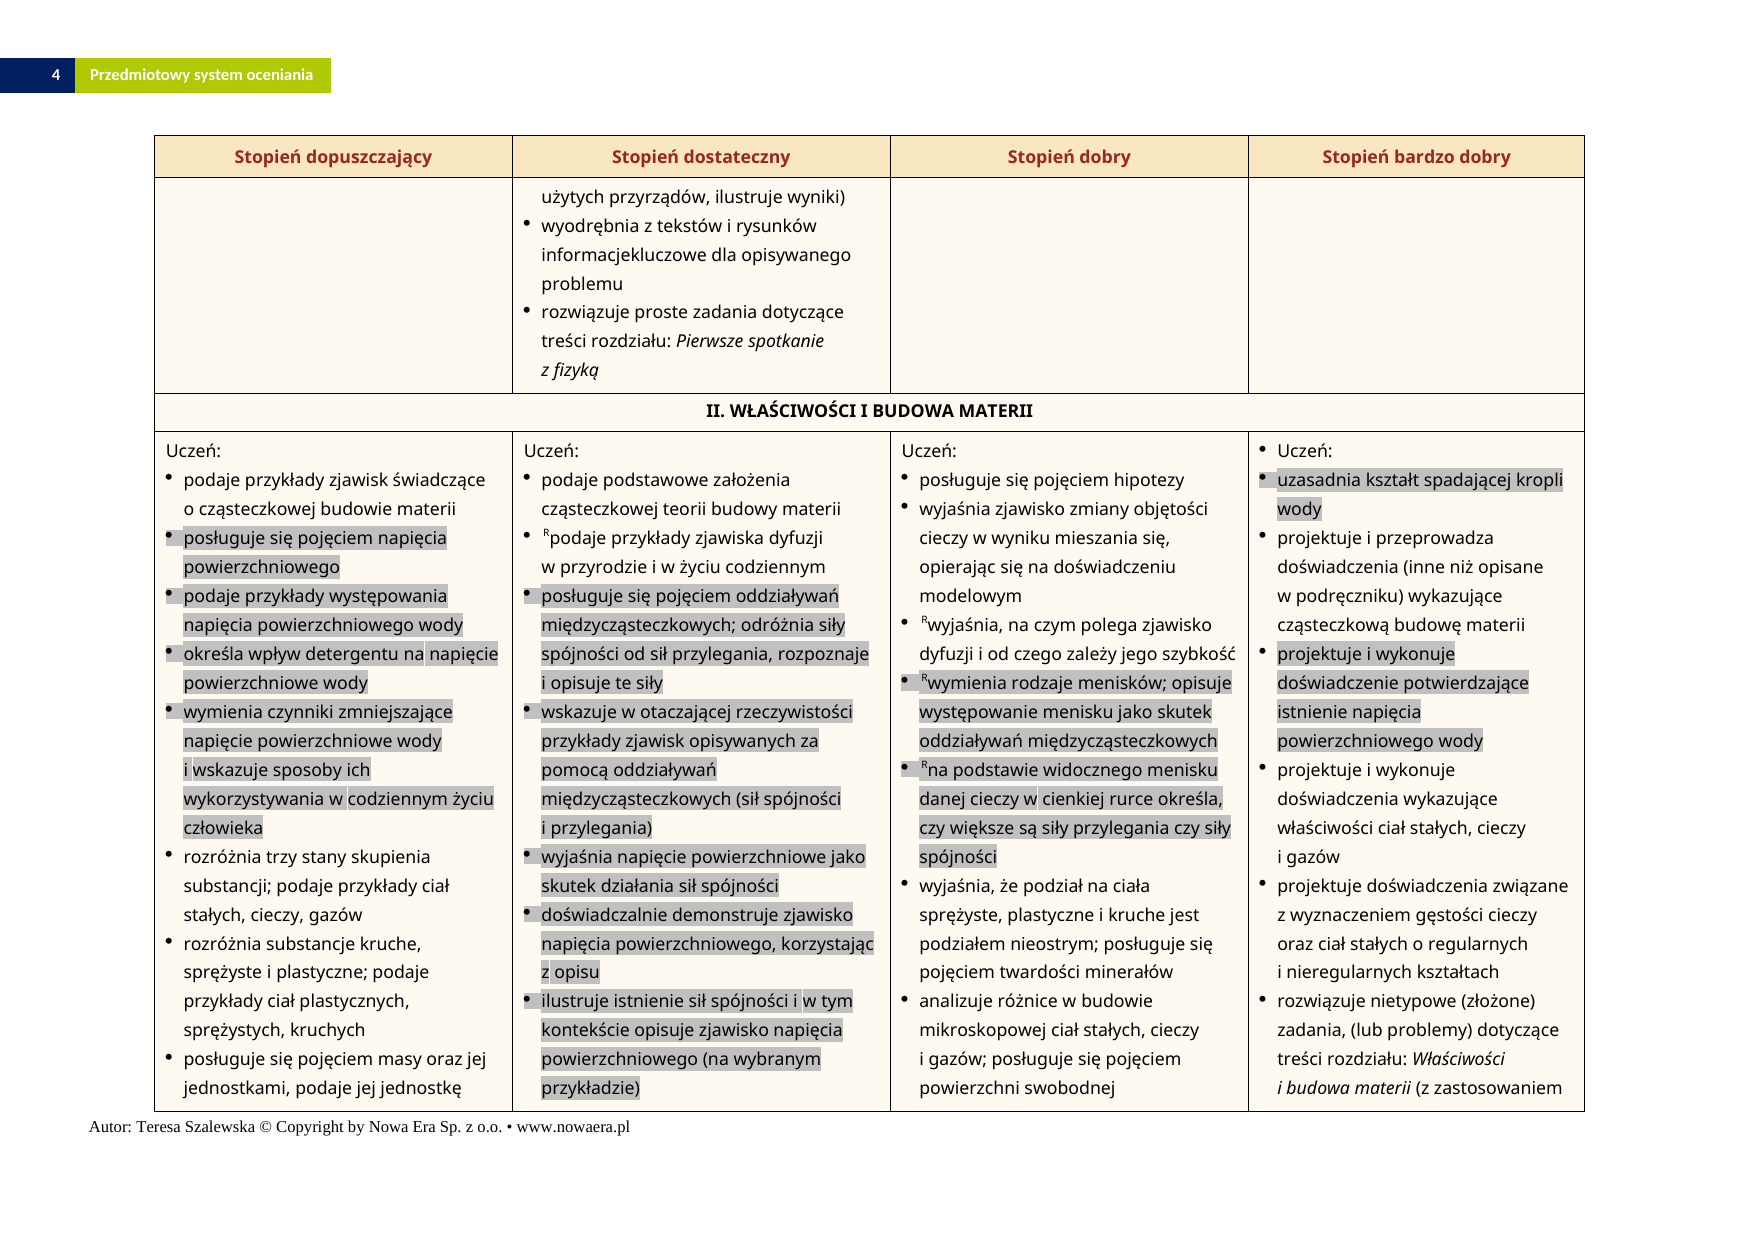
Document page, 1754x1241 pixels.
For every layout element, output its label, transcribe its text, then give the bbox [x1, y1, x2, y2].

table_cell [513, 178, 890, 393]
table_cell II. WŁAŚCIWOŚCI I BUDOWA MATERII [155, 394, 1584, 431]
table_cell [891, 178, 1248, 393]
table_header Stopień bardzo dobry [1249, 136, 1584, 177]
table_header Stopień dostateczny [513, 136, 890, 177]
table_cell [155, 432, 512, 1111]
table_header Stopień dobry [891, 136, 1248, 177]
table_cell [513, 432, 890, 1111]
table_header Stopień dopuszczający [155, 136, 512, 177]
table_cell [155, 178, 512, 393]
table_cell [1249, 178, 1584, 393]
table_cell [891, 432, 1248, 1111]
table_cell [1249, 432, 1584, 1111]
